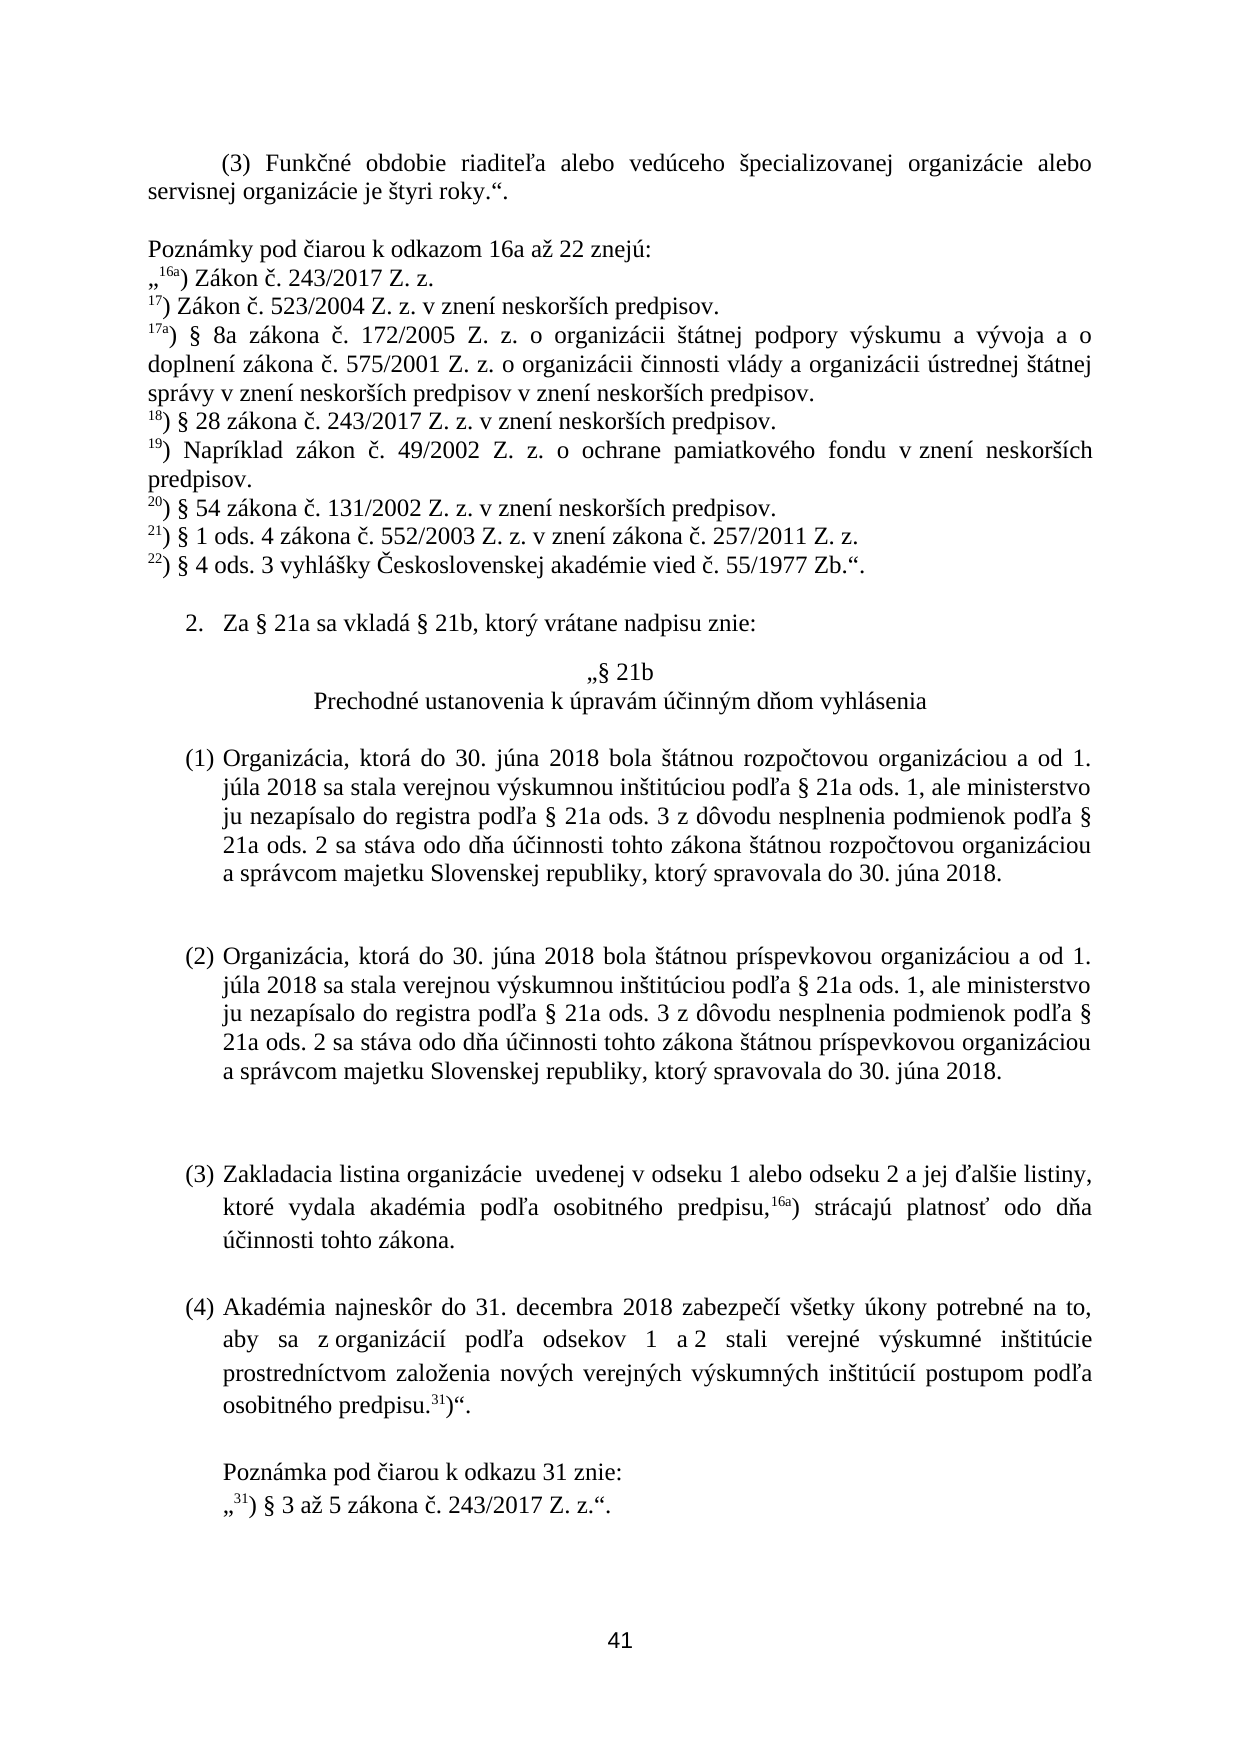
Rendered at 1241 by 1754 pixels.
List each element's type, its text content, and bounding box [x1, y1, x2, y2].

list Za § 21a sa vkladá § 21b, ktorý vrátane nadpisu znie: [185, 608, 1093, 636]
text „§ 21b [148, 657, 1093, 686]
list Zakladacia listina organizácie uvedenej v odseku 1 alebo odseku 2 a jej ďalšie listiny, ktoré vydala akadémia podľa osobitného predpisu,16a) strácajú platnosť odo dňa účinnosti tohto zákona. [185, 1159, 1093, 1254]
text 17) Zákon č. 523/2004 Z. z. v znení neskorších predpisov. [148, 291, 1093, 320]
text (3) Funkčné obdobie riaditeľa alebo vedúceho špecializovanej organizácie alebo servisnej organizácie je štyri roky.“. [148, 148, 1093, 205]
text 18) § 28 zákona č. 243/2017 Z. z. v znení neskorších predpisov. [148, 406, 1093, 435]
text 19) Napríklad zákon č. 49/2002 Z. z. o ochrane pamiatkového fondu v znení neskorších predpisov. [148, 435, 1093, 493]
text 22) § 4 ods. 3 vyhlášky Československej akadémie vied č. 55/1977 Zb.“. [148, 550, 1093, 579]
text Poznámky pod čiarou k odkazom 16a až 22 znejú: [148, 234, 1093, 263]
text 20) § 54 zákona č. 131/2002 Z. z. v znení neskorších predpisov. [148, 493, 1093, 521]
list Poznámka pod čiarou k odkazu 31 znie: [223, 1457, 1093, 1485]
text 17a) § 8a zákona č. 172/2005 Z. z. o organizácii štátnej podpory výskumu a vývoja a o doplnení zákona č. 575/2001 Z. z. o organizácii činnosti vlády a organizácii ústrednej štátnej správy v znení neskorších predpisov v znení neskorších predpisov. [148, 320, 1093, 406]
list Organizácia, ktorá do 30. júna 2018 bola štátnou rozpočtovou organizáciou a od 1. júla 2018 sa stala verejnou výskumnou inštitúciou podľa § 21a ods. 1, ale ministerstvo ju nezapísalo do registra podľa § 21a ods. 3 z dôvodu nesplnenia podmienok podľa § 21a ods. 2 sa stáva odo dňa účinnosti tohto zákona štátnou rozpočtovou organizáciou a správcom majetku Slovenskej republiky, ktorý spravovala do 30. júna 2018. [185, 743, 1093, 887]
list Organizácia, ktorá do 30. júna 2018 bola štátnou príspevkovou organizáciou a od 1. júla 2018 sa stala verejnou výskumnou inštitúciou podľa § 21a ods. 1, ale ministerstvo ju nezapísalo do registra podľa § 21a ods. 3 z dôvodu nesplnenia podmienok podľa § 21a ods. 2 sa stáva odo dňa účinnosti tohto zákona štátnou príspevkovou organizáciou a správcom majetku Slovenskej republiky, ktorý spravovala do 30. júna 2018. [185, 941, 1093, 1085]
list „31) § 3 až 5 zákona č. 243/2017 Z. z.“. [223, 1490, 1093, 1518]
text „16a) Zákon č. 243/2017 Z. z. [148, 263, 1093, 291]
list Akadémia najneskôr do 31. decembra 2018 zabezpečí všetky úkony potrebné na to, aby sa z organizácií podľa odsekov 1 a 2 stali verejné výskumné inštitúcie prostredníctvom založenia nových verejných výskumných inštitúcií postupom podľa osobitného predpisu.31)“. [185, 1292, 1093, 1419]
text 21) § 1 ods. 4 zákona č. 552/2003 Z. z. v znení zákona č. 257/2011 Z. z. [148, 521, 1093, 550]
text Prechodné ustanovenia k úpravám účinným dňom vyhlásenia [148, 686, 1093, 715]
